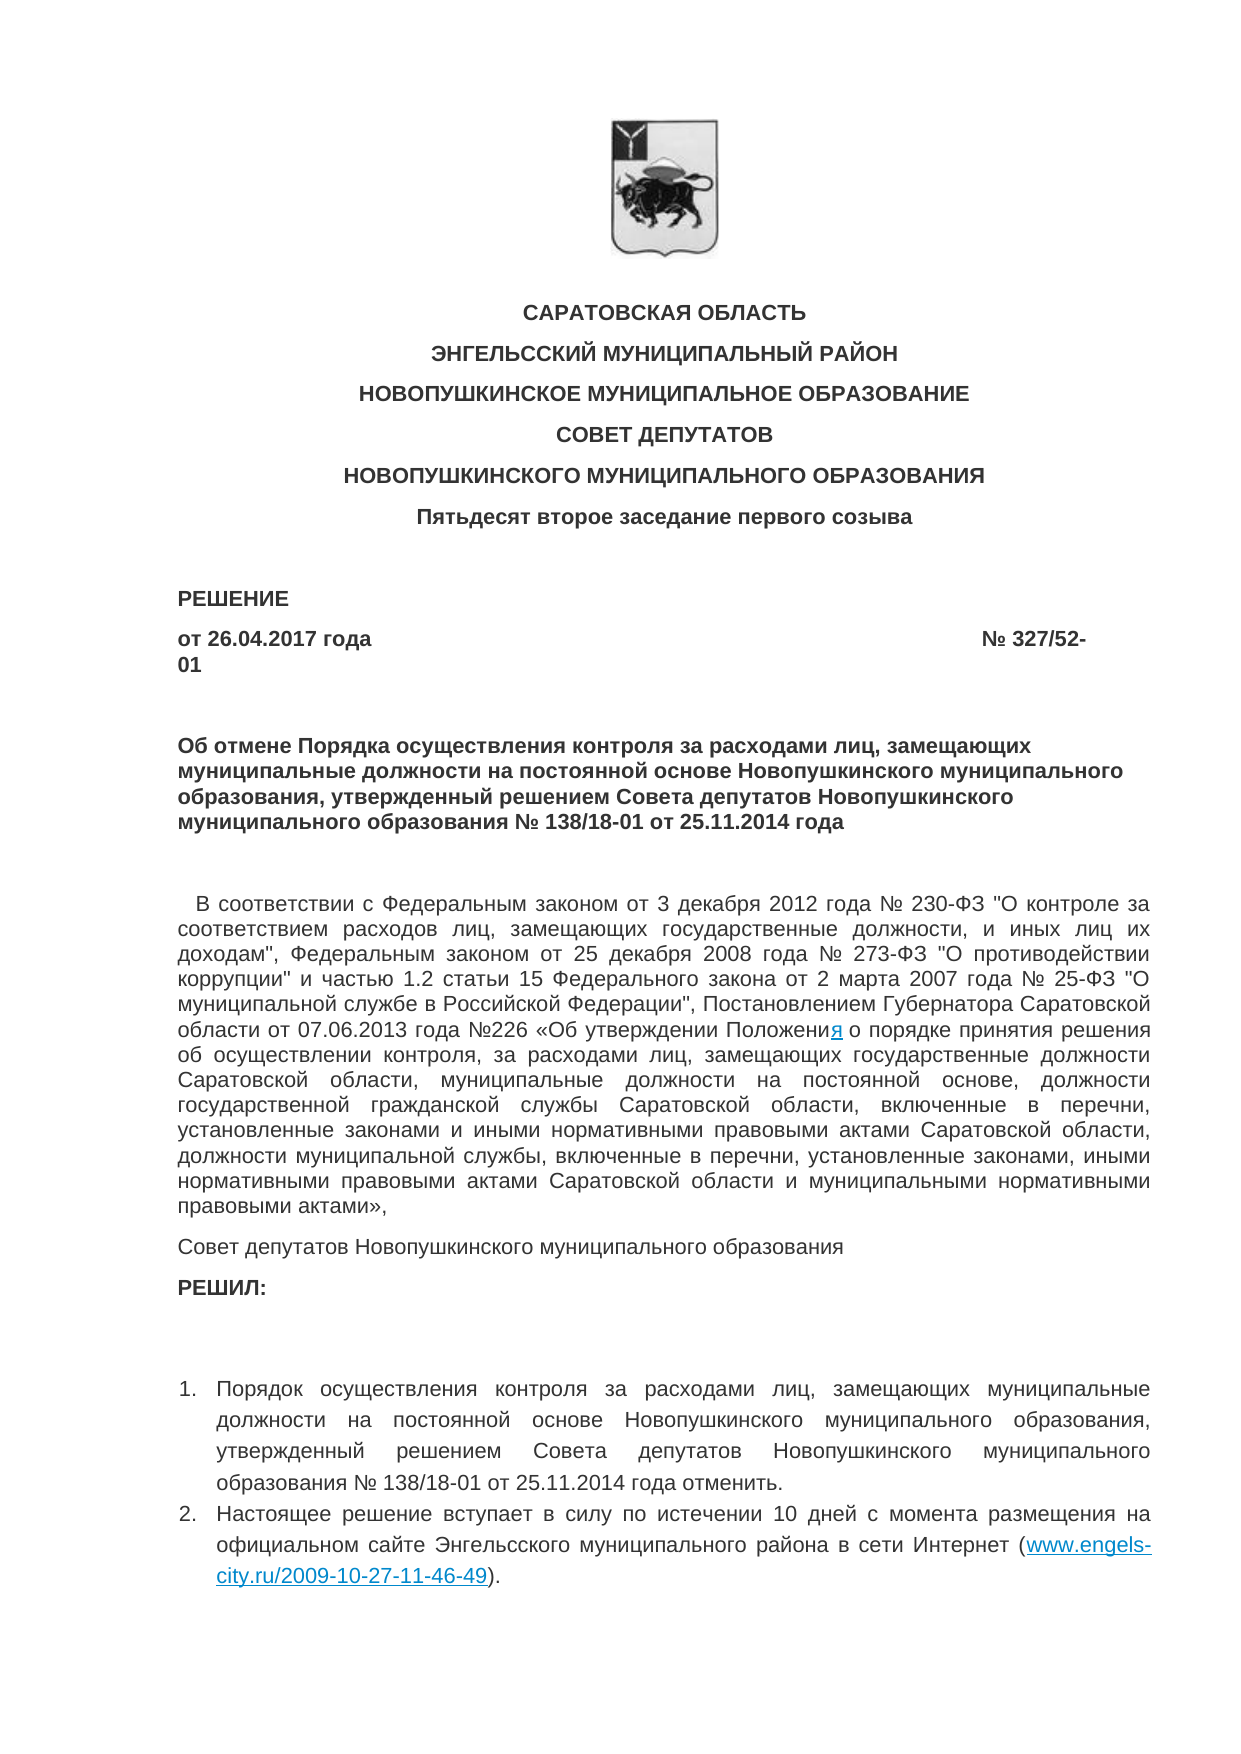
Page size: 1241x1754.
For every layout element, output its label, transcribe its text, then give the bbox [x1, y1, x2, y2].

text Пятьдесят второе заседание первого созыва [177, 504, 1152, 529]
text Об отмене Порядка осуществления контроля за расходами лиц, замещающих муниципальные должности на постоянной основе Новопушкинского муниципального образования, утвержденный решением Совета депутатов Новопушкинского муниципального образования № 138/18-01 от 25.11.2014 года [177, 733, 1152, 834]
list Настоящее решение вступает в силу по истечении 10 дней с момента размещения на официальном сайте Энгельсского муниципального района в сети Интернет (www.engels-city.ru/2009-10-27-11-46-49). [179, 1495, 1152, 1588]
text СОВЕТ ДЕПУТАТОВ [177, 422, 1152, 447]
text САРАТОВСКАЯ ОБЛАСТЬ [177, 274, 1152, 325]
picture [610, 118, 719, 259]
text от 26.04.2017 года № 327/52-01 [177, 626, 1152, 677]
list Порядок осуществления контроля за расходами лиц, замещающих муниципальные должности на постоянной основе Новопушкинского муниципального образования, утвержденный решением Совета депутатов Новопушкинского муниципального образования № 138/18-01 от 25.11.2014 года отменить. [179, 1370, 1152, 1495]
text НОВОПУШКИНСКОГО МУНИЦИПАЛЬНОГО ОБРАЗОВАНИЯ [177, 463, 1152, 488]
text В соответствии с Федеральным законом от 3 декабря 2012 года № 230-ФЗ "О контроле за соответствием расходов лиц, замещающих государственные должности, и иных лиц их доходам", Федеральным законом от 25 декабря 2008 года № 273-ФЗ "О противодействии коррупции" и частью 1.2 статьи 15 Федерального закона от 2 марта 2007 года № 25-ФЗ "О муниципальной службе в Российской Федерации", Постановлением Губернатора Саратовской области от 07.06.2013 года №226 «Об утверждении Положения о порядке принятия решения об осуществлении контроля, за расходами лиц, замещающих государственные должности Саратовской области, муниципальные должности на постоянной основе, должности государственной гражданской службы Саратовской области, включенные в перечни, установленные законами и иными нормативными правовыми актами Саратовской области, должности муниципальной службы, включенные в перечни, установленные законами, иными нормативными правовыми актами Саратовской области и муниципальными нормативными правовыми актами», [177, 890, 1152, 1218]
text РЕШЕНИЕ [177, 585, 1152, 611]
text ЭНГЕЛЬССКИЙ МУНИЦИПАЛЬНЫЙ РАЙОН [177, 340, 1152, 366]
text РЕШИЛ: [177, 1274, 1152, 1300]
text Совет депутатов Новопушкинского муниципального образования [177, 1234, 1152, 1259]
text НОВОПУШКИНСКОЕ МУНИЦИПАЛЬНОЕ ОБРАЗОВАНИЕ [177, 381, 1152, 406]
